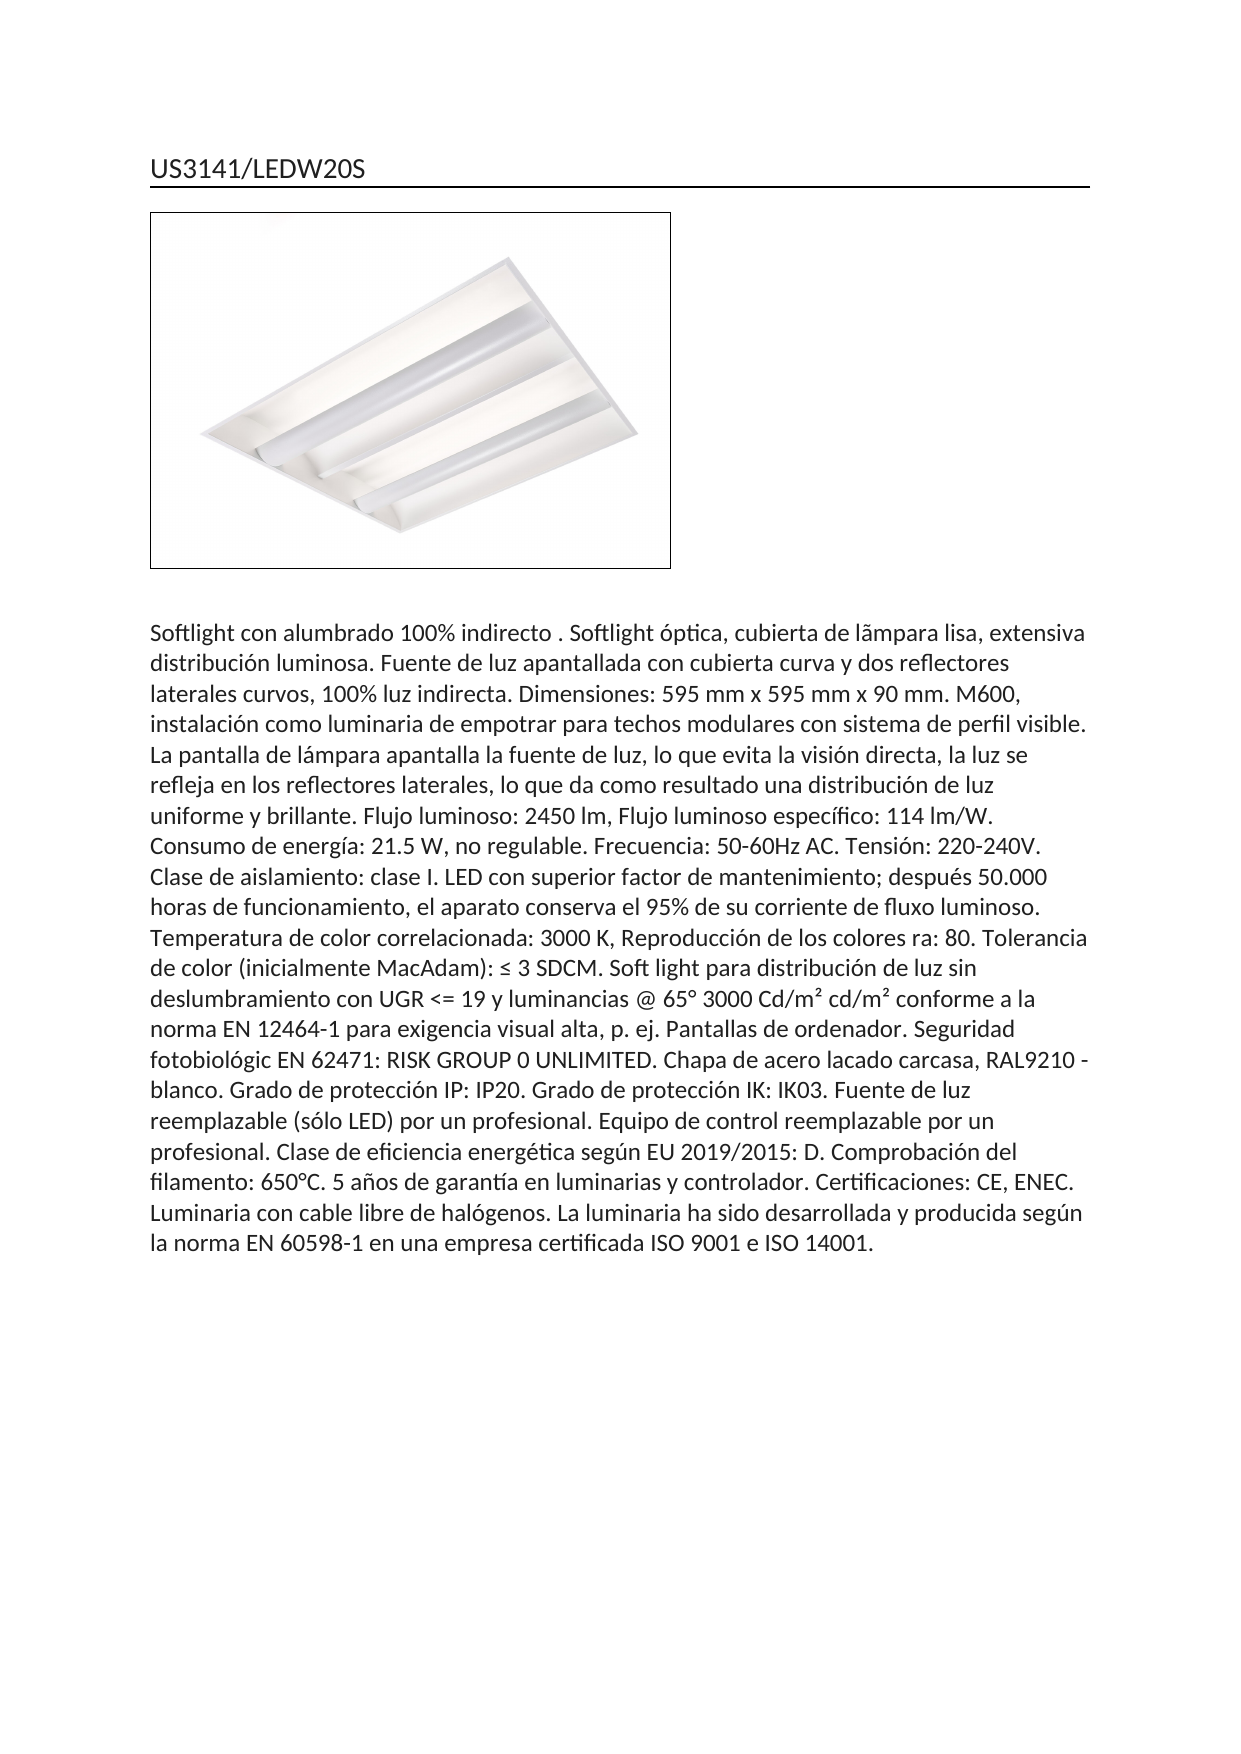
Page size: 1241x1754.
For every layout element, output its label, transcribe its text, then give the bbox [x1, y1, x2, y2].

text Softlight con alumbrado 100% indirecto . Softlight óptica, cubierta de lãmpara lisa, extensiva distribución luminosa. Fuente de luz apantallada con cubierta curva y dos reflectores laterales curvos, 100% luz indirecta. Dimensiones: 595 mm x 595 mm x 90 mm. M600, instalación como luminaria de empotrar para techos modulares con sistema de perfil visible. La pantalla de lámpara apantalla la fuente de luz, lo que evita la visión directa, la luz se refleja en los reflectores laterales, lo que da como resultado una distribución de luz uniforme y brillante. Flujo luminoso: 2450 lm, Flujo luminoso específico: 114 lm/W. Consumo de energía: 21.5 W, no regulable. Frecuencia: 50-60Hz AC. Tensión: 220-240V. Clase de aislamiento: clase I. LED con superior factor de mantenimiento; después 50.000 horas de funcionamiento, el aparato conserva el 95% de su corriente de fluxo luminoso. Temperatura de color correlacionada: 3000 K, Reproducción de los colores ra: 80. Tolerancia de color (inicialmente MacAdam): ≤ 3 SDCM. Soft light para distribución de luz sin deslumbramiento con UGR <= 19 y luminancias @ 65° 3000 Cd/m² cd/m² conforme a la norma EN 12464-1 para exigencia visual alta, p. ej. Pantallas de ordenador. Seguridad fotobiológic EN 62471: RISK GROUP 0 UNLIMITED. Chapa de acero lacado carcasa, RAL9210 - blanco. Grado de protección IP: IP20. Grado de protección IK: IK03. Fuente de luz reemplazable (sólo LED) por un profesional. Equipo de control reemplazable por un profesional. Clase de eficiencia energética según EU 2019/2015: D. Comprobación del filamento: 650°C. 5 años de garantía en luminarias y controlador. Certificaciones: CE, ENEC. Luminaria con cable libre de halógenos. La luminaria ha sido desarrollada y producida según la norma EN 60598-1 en una empresa certificada ISO 9001 e ISO 14001. [150, 617, 1090, 1258]
text US3141/LEDW20S [150, 150, 1090, 186]
picture [151, 213, 670, 568]
